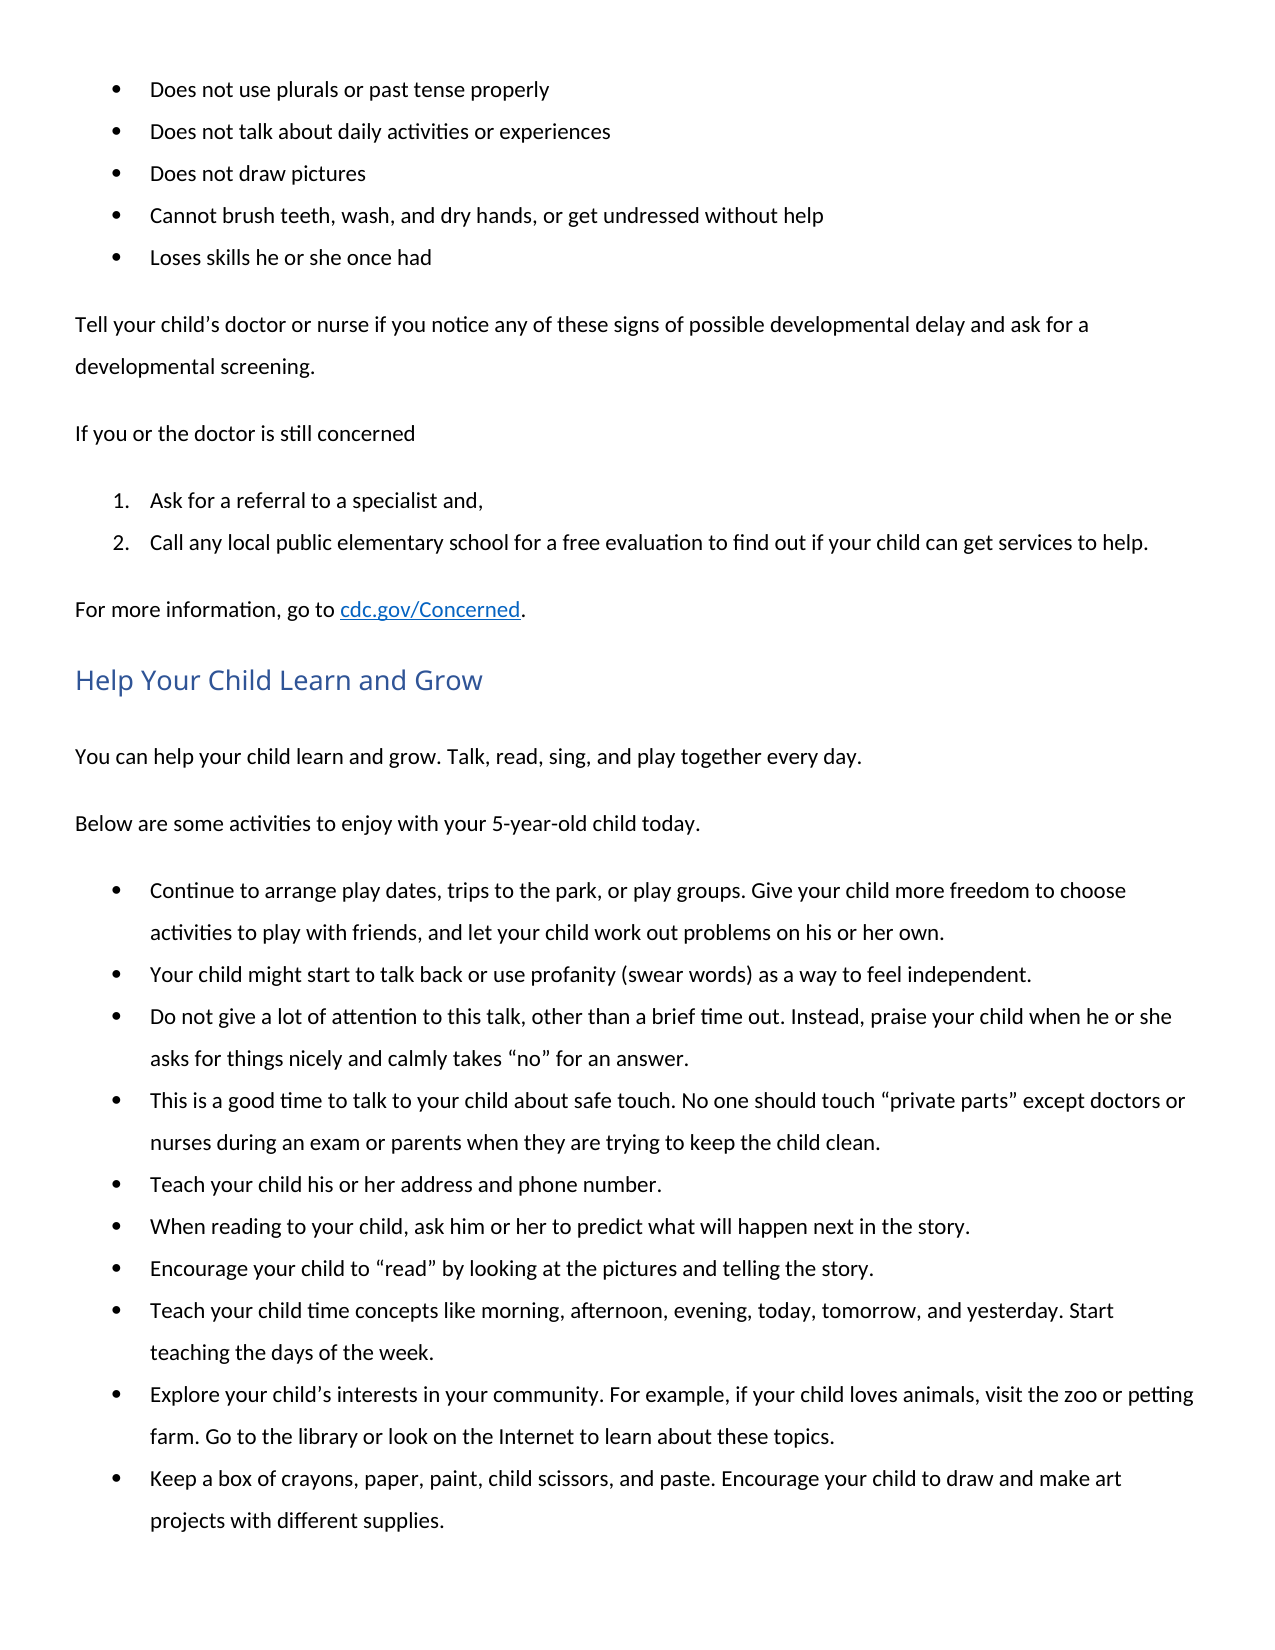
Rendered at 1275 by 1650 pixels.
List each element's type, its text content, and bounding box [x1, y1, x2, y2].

list Teach your child time concepts like morning, afternoon, evening, today, tomorrow, and yesterday. Start teaching the days of the week. [112, 1296, 1200, 1366]
list Ask for a referral to a specialist and, [112, 486, 1200, 514]
text Tell your child’s doctor or nurse if you notice any of these signs of possible developmental delay and ask for a developmental screening. [75, 310, 1200, 380]
list Teach your child his or her address and phone number. [112, 1170, 1200, 1198]
list Do not give a lot of attention to this talk, other than a brief time out. Instead, praise your child when he or she asks for things nicely and calmly takes “no” for an answer. [112, 1002, 1200, 1072]
list Your child might start to talk back or use profanity (swear words) as a way to feel independent. [112, 960, 1200, 988]
text If you or the doctor is still concerned [75, 419, 1200, 447]
subtitle Help Your Child Learn and Grow [75, 662, 1200, 699]
list Loses skills he or she once had [112, 243, 1200, 271]
text You can help your child learn and grow. Talk, read, sing, and play together every day. [75, 742, 1200, 770]
list Does not use plurals or past tense properly [112, 75, 1200, 103]
list Does not talk about daily activities or experiences [112, 117, 1200, 145]
text For more information, go to cdc.gov/Concerned. [75, 595, 1200, 623]
list Explore your child’s interests in your community. For example, if your child loves animals, visit the zoo or petting farm. Go to the library or look on the Internet to learn about these topics. [112, 1380, 1200, 1450]
list Cannot brush teeth, wash, and dry hands, or get undressed without help [112, 201, 1200, 229]
list Does not draw pictures [112, 159, 1200, 187]
list This is a good time to talk to your child about safe touch. No one should touch “private parts” except doctors or nurses during an exam or parents when they are trying to keep the child clean. [112, 1086, 1200, 1156]
list When reading to your child, ask him or her to predict what will happen next in the story. [112, 1212, 1200, 1240]
list Keep a box of crayons, paper, paint, child scissors, and paste. Encourage your child to draw and make art projects with different supplies. [112, 1464, 1200, 1534]
list Continue to arrange play dates, trips to the park, or play groups. Give your child more freedom to choose activities to play with friends, and let your child work out problems on his or her own. [112, 876, 1200, 946]
list Call any local public elementary school for a free evaluation to find out if your child can get services to help. [112, 528, 1200, 556]
text Below are some activities to enjoy with your 5-year-old child today. [75, 809, 1200, 837]
list Encourage your child to “read” by looking at the pictures and telling the story. [112, 1254, 1200, 1282]
